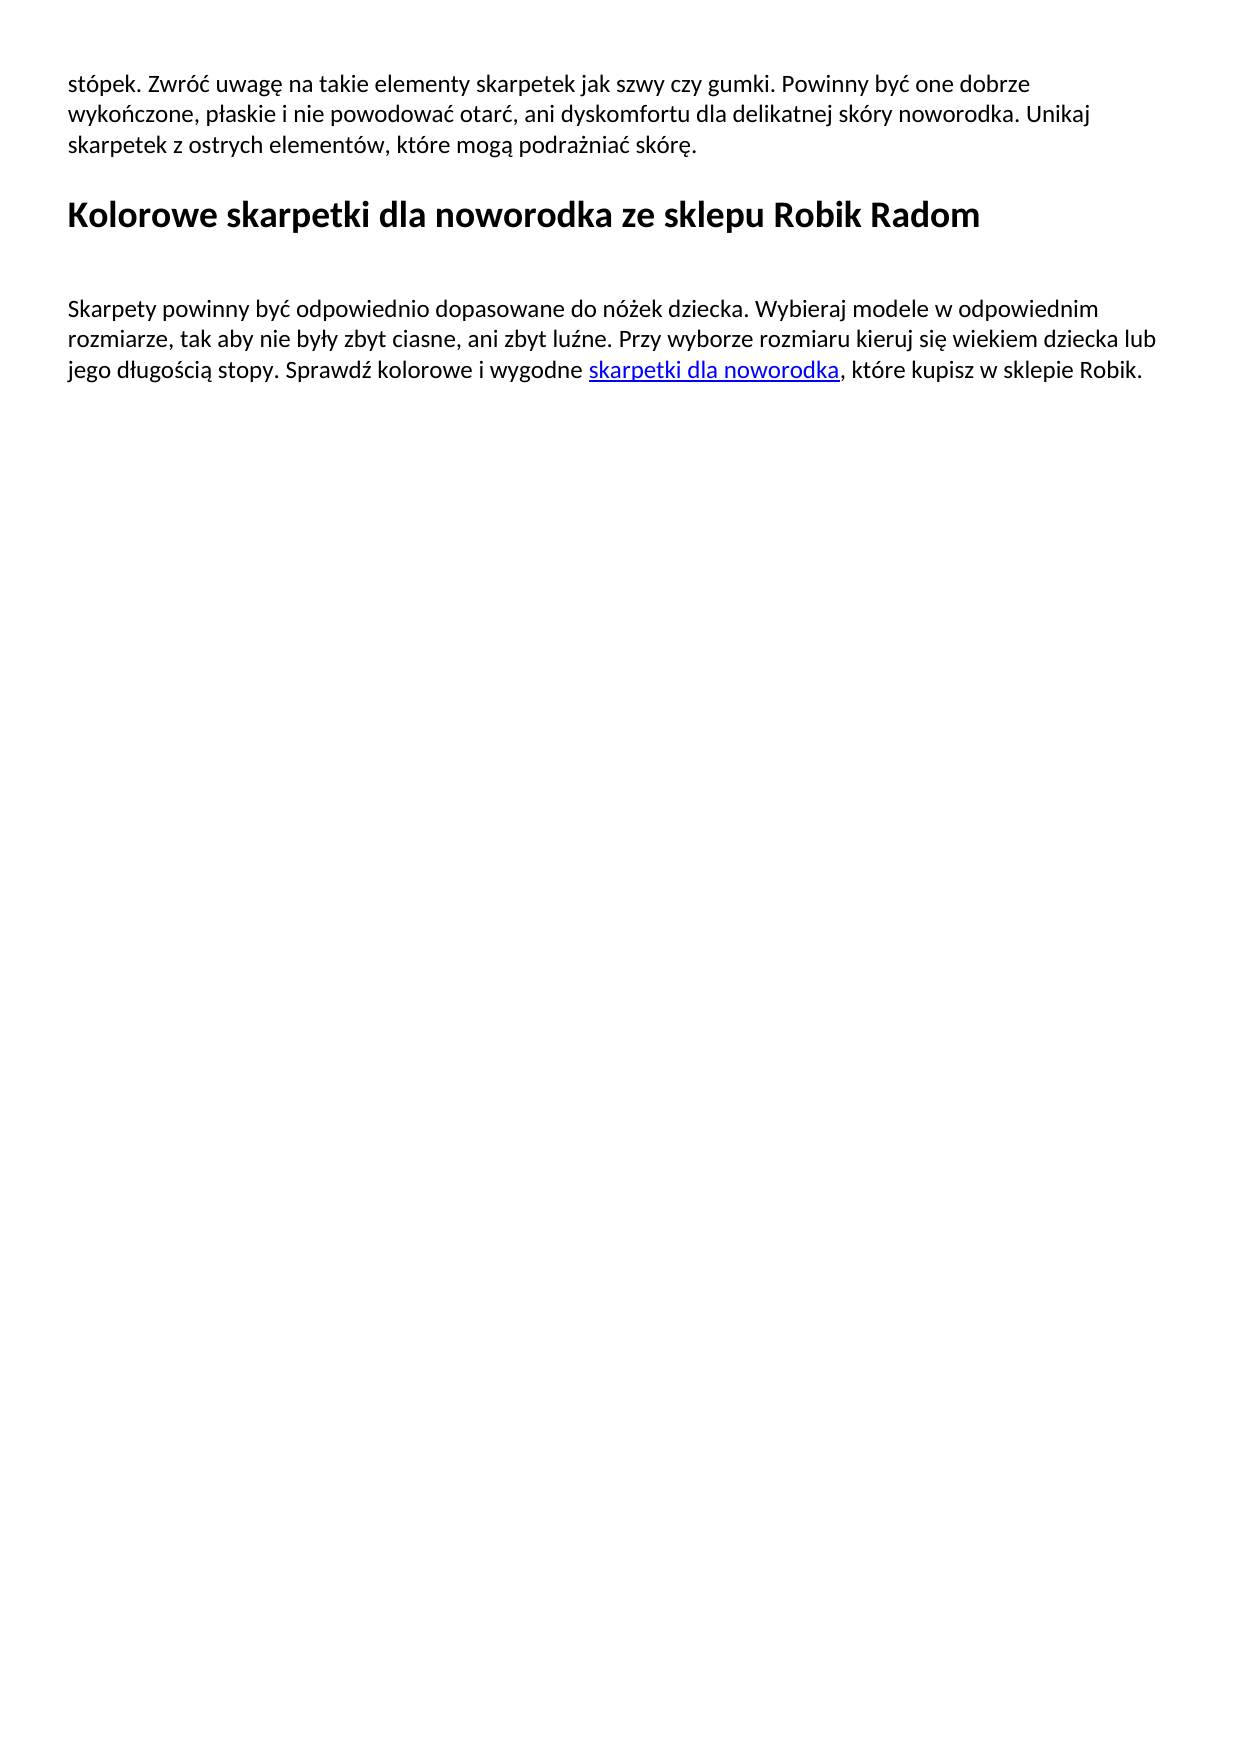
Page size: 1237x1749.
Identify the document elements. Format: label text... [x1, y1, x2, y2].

text Skarpety powinny być odpowiednio dopasowane do nóżek dziecka. Wybieraj modele w odpowiednim rozmiarze, tak aby nie były zbyt ciasne, ani zbyt luźne. Przy wyborze rozmiaru kieruj się wiekiem dziecka lub jego długością stopy. Sprawdź kolorowe i wygodne skarpetki dla noworodka, które kupisz w sklepie Robik. [68, 293, 1169, 384]
text Kolorowe skarpetki dla noworodka ze sklepu Robik Radom [68, 191, 1169, 236]
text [68, 68, 1169, 159]
